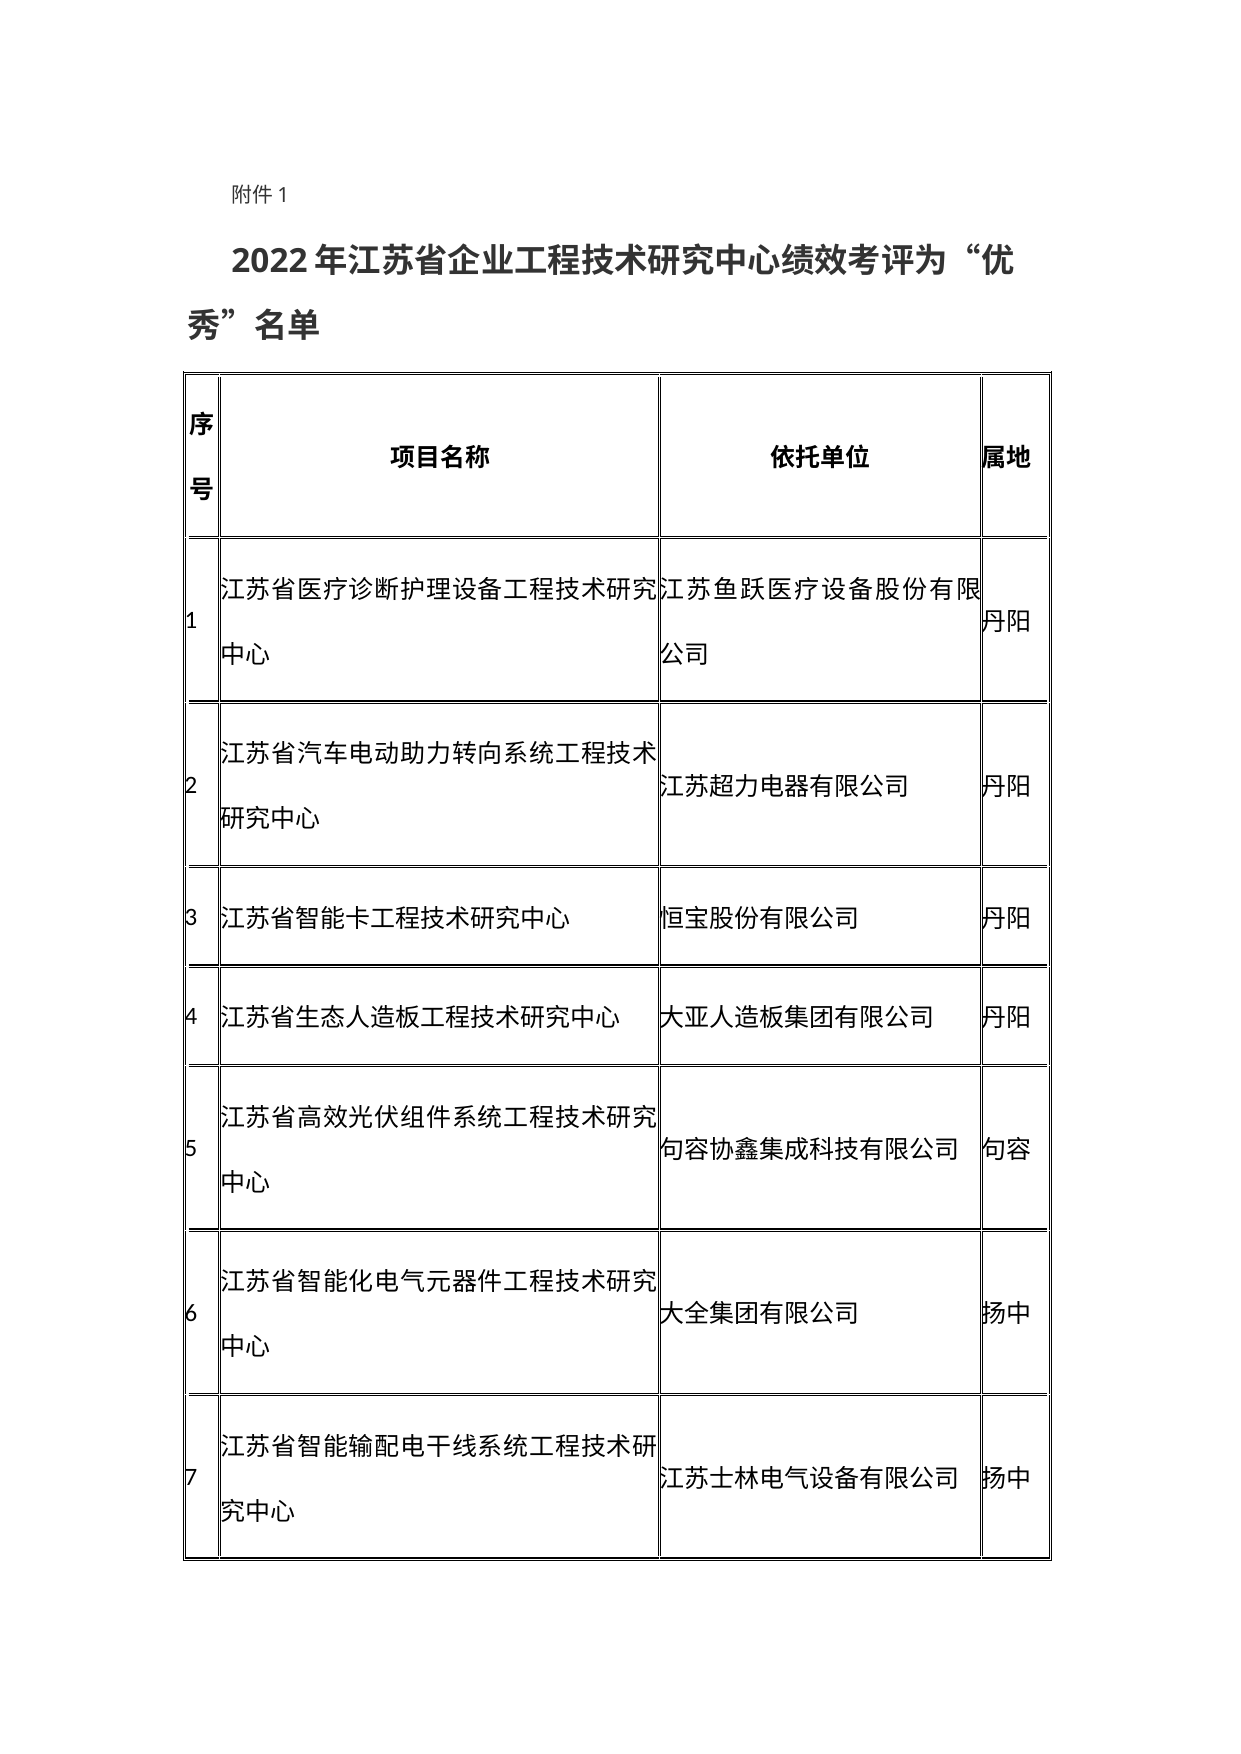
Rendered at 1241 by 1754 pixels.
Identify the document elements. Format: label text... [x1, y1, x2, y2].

table_header 依托单位 [660, 375, 981, 536]
table_cell 丹阳 [981, 536, 1050, 700]
table_cell 江苏省智能化电气元器件工程技术研究中心 [221, 1232, 658, 1393]
table_cell 大全集团有限公司 [661, 1232, 980, 1393]
table_cell 江苏超力电器有限公司 [661, 704, 980, 865]
table_cell 江苏省汽车电动助力转向系统工程技术研究中心 [221, 704, 658, 865]
table_cell 3 [184, 865, 220, 964]
table_cell 江苏鱼跃医疗设备股份有限公司 [661, 539, 980, 700]
table_cell 丹阳 [983, 964, 1049, 1064]
table_cell 句容 [981, 1064, 1050, 1228]
table_cell 2 [186, 700, 218, 865]
table_cell 句容协鑫集成科技有限公司 [661, 1067, 980, 1228]
table_cell 4 [186, 964, 218, 1064]
table_cell 丹阳 [983, 700, 1049, 865]
table_cell 江苏士林电气设备有限公司 [660, 1396, 981, 1557]
table_header 属地 [981, 375, 1049, 536]
table_cell 5 [184, 1064, 220, 1228]
table_cell 扬中 [983, 1228, 1049, 1393]
table_cell 江苏省医疗诊断护理设备工程技术研究中心 [221, 539, 658, 700]
text 附件1 [187, 178, 1053, 210]
table_cell 6 [186, 1228, 218, 1393]
table_cell 扬中 [981, 1393, 1050, 1557]
text 2022年江苏省企业工程技术研究中心绩效考评为“优秀”名单 [187, 226, 1053, 356]
table_cell 江苏省生态人造板工程技术研究中心 [221, 968, 658, 1064]
table_cell 江苏省高效光伏组件系统工程技术研究中心 [221, 1067, 658, 1228]
table_cell 恒宝股份有限公司 [661, 868, 980, 964]
table_cell 江苏省智能输配电干线系统工程技术研究中心 [220, 1396, 659, 1557]
table_cell 1 [184, 536, 220, 700]
table_cell 大亚人造板集团有限公司 [661, 968, 980, 1064]
table_header 项目名称 [220, 375, 659, 536]
table_cell 丹阳 [981, 865, 1050, 964]
table_header 序号 [186, 375, 220, 536]
table_cell 江苏省智能卡工程技术研究中心 [221, 868, 658, 964]
table_cell 7 [184, 1393, 220, 1557]
